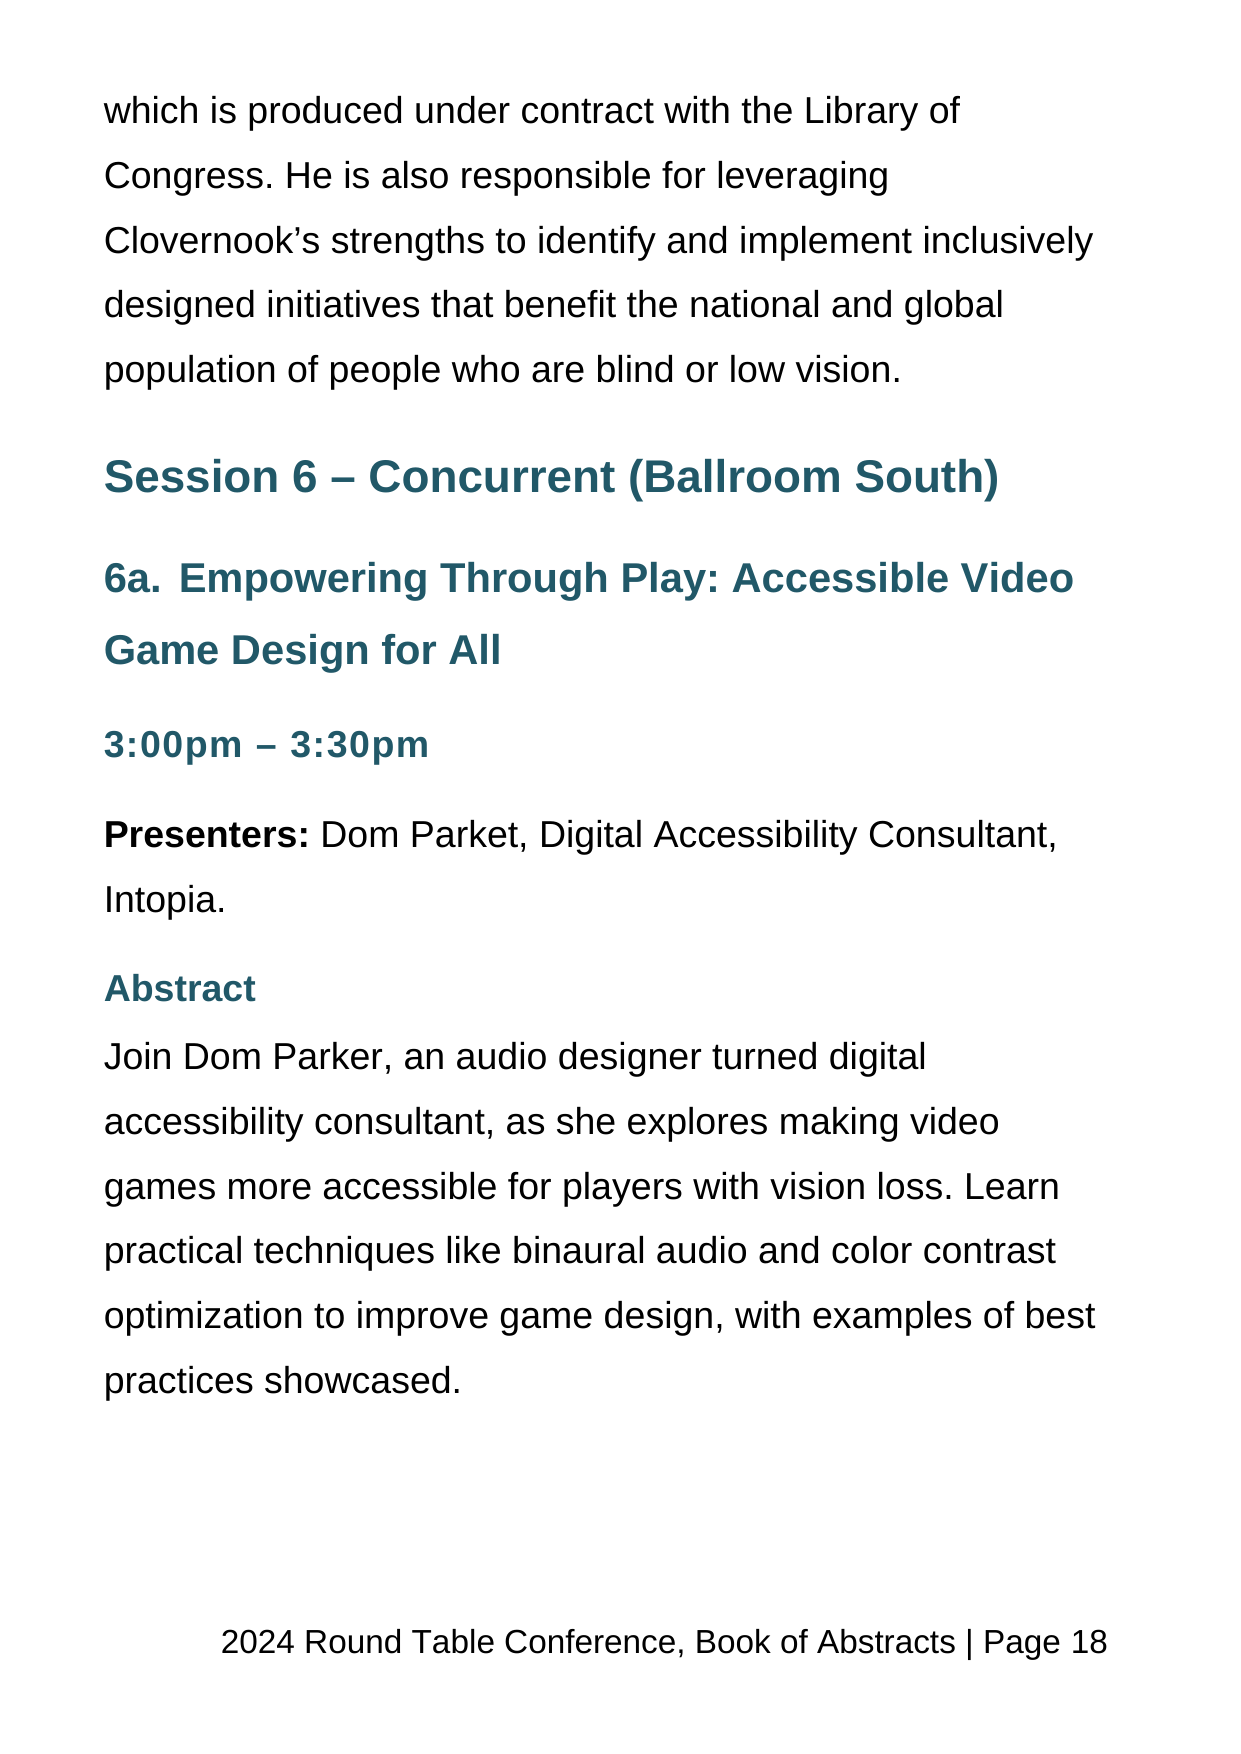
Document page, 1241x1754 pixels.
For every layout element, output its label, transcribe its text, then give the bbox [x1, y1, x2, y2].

subtitle 6a. Empowering Through Play: Accessible Video Game Design for All [103, 554, 1107, 673]
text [103, 89, 1107, 391]
subtitle Session 6 – Concurrent (Ballroom South) [103, 449, 1107, 502]
text 3:00pm – 3:30pm [103, 722, 1107, 766]
text Join Dom Parker, an audio designer turned digital accessibility consultant, as she explores making video games more accessible for players with vision loss. Learn practical techniques like binaural audio and color contrast optimization to improve game design, with examples of best practices showcased. [103, 1034, 1107, 1401]
text Presenters: Dom Parket, Digital Accessibility Consultant, Intopia. [103, 812, 1107, 920]
subtitle Abstract [103, 966, 1107, 1009]
